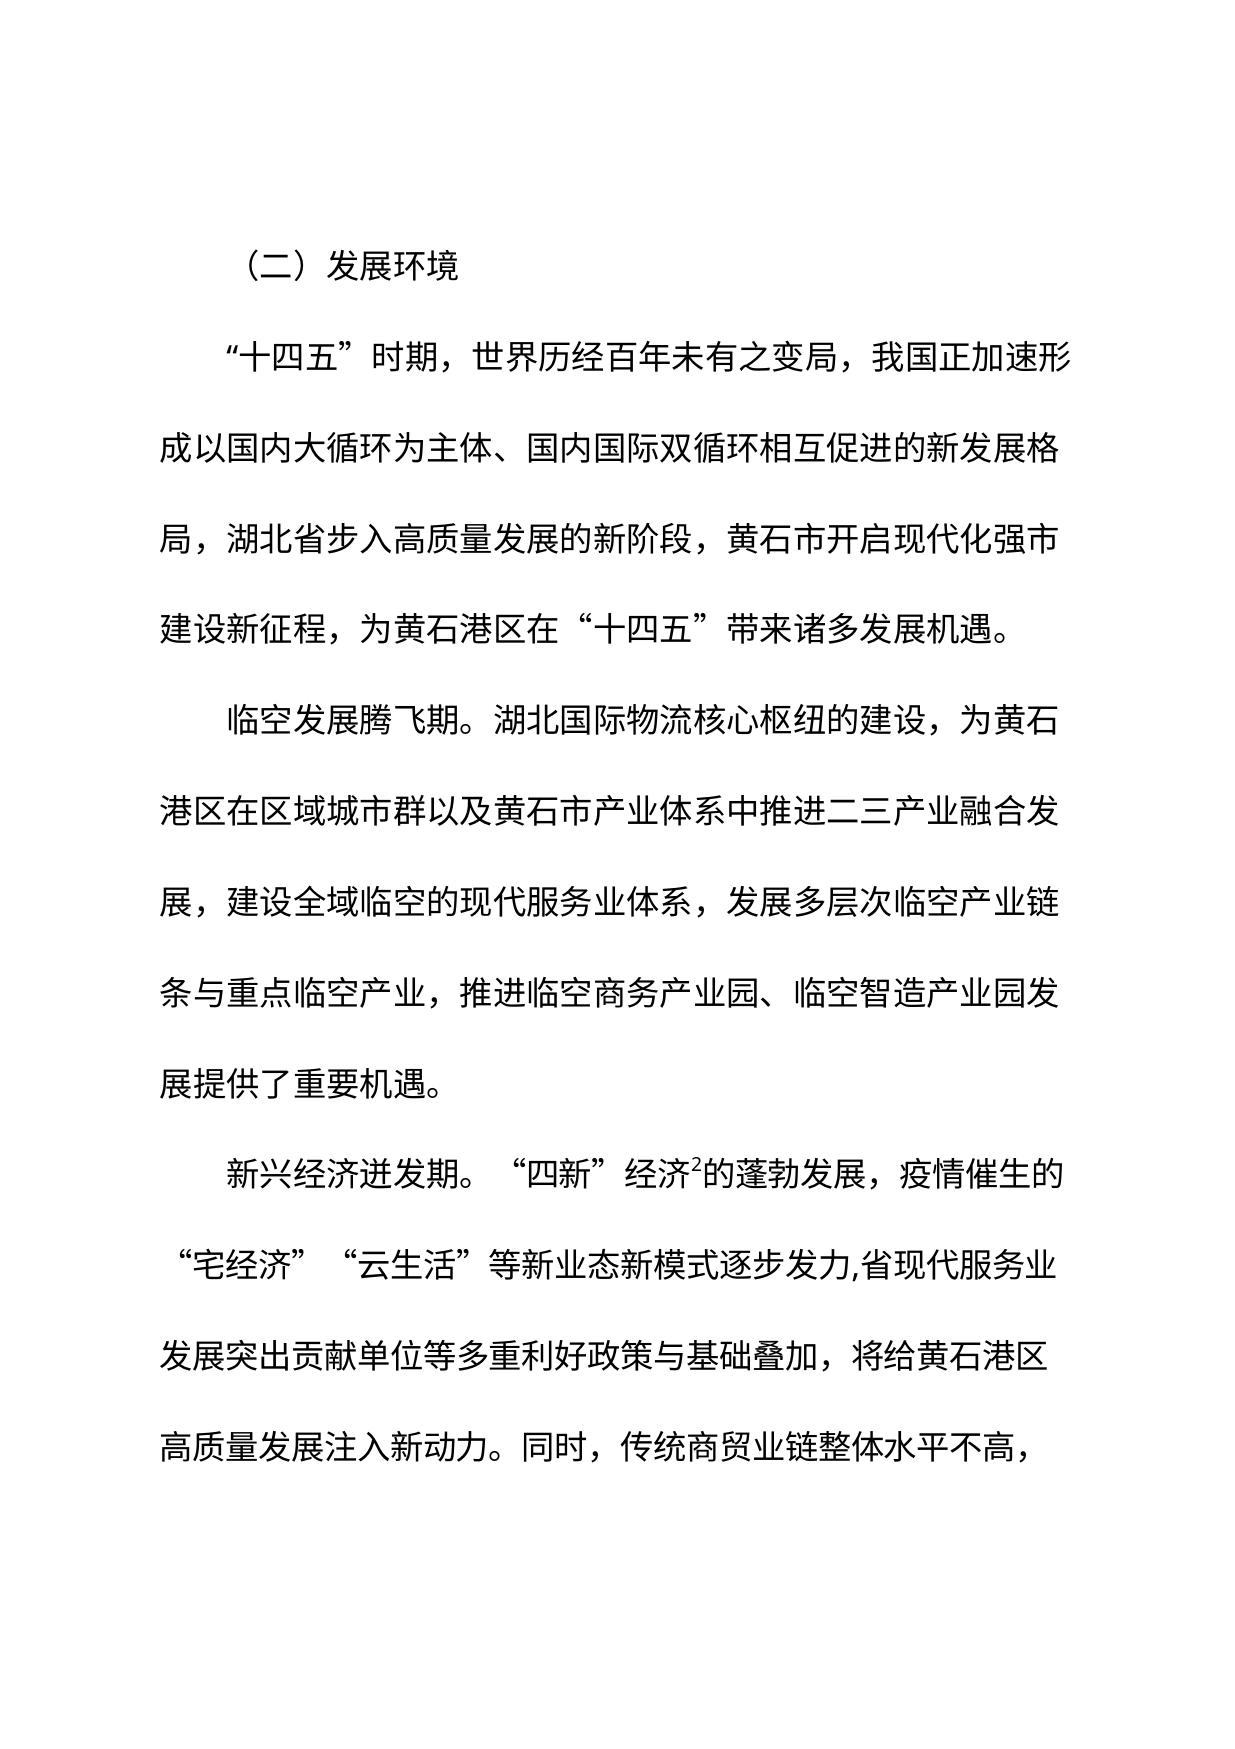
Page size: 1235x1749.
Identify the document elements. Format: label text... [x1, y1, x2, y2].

text “十四五”时期，世界历经百年未有之变局，我国正加速形成以国内大循环为主体、国内国际双循环相互促进的新发展格局，湖北省步入高质量发展的新阶段，黄石市开启现代化强市建设新征程，为黄石港区在“十四五”带来诸多发展机遇。 [159, 309, 1075, 673]
text 临空发展腾飞期。湖北国际物流核心枢纽的建设，为黄石港区在区域城市群以及黄石市产业体系中推进二三产业融合发展，建设全域临空的现代服务业体系，发展多层次临空产业链条与重点临空产业，推进临空商务产业园、临空智造产业园发展提供了重要机遇。 [159, 673, 1075, 1127]
subtitle （二）发展环境 [159, 218, 1075, 309]
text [159, 1127, 1075, 1490]
